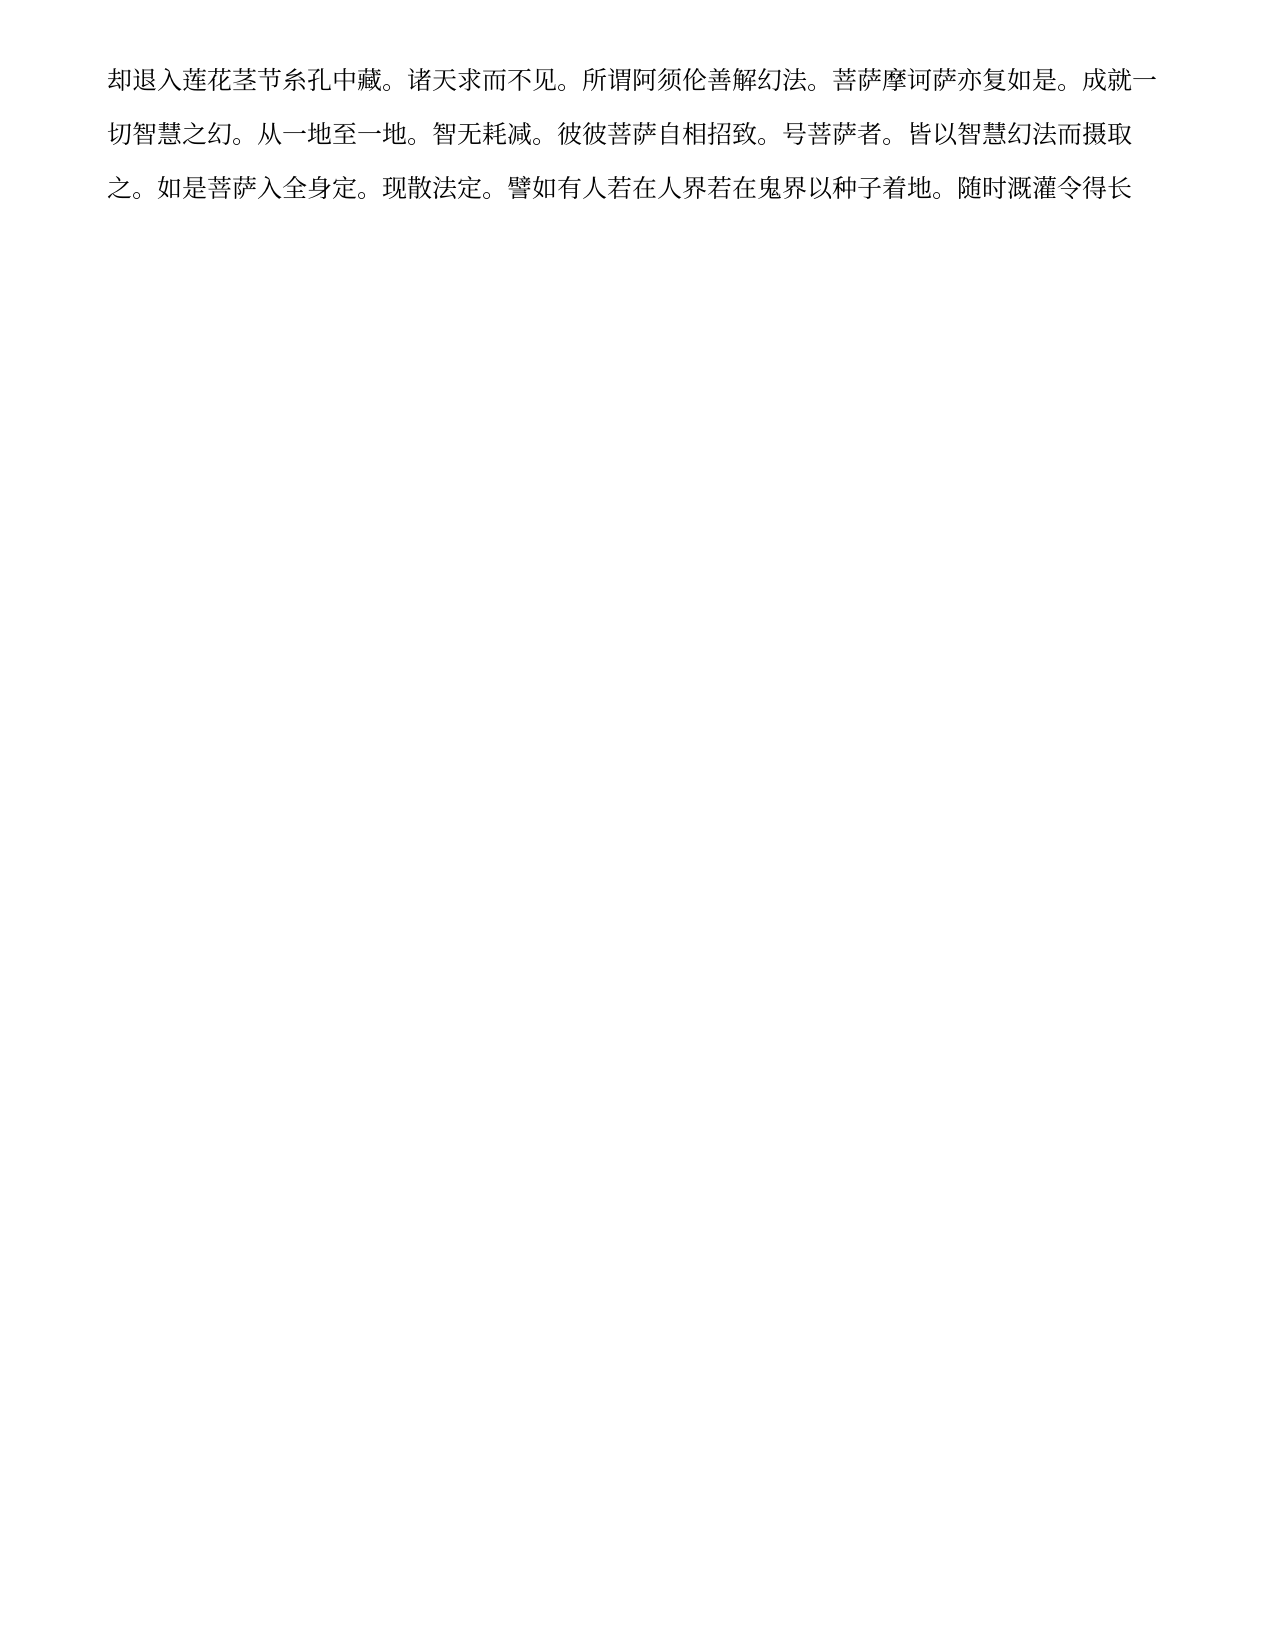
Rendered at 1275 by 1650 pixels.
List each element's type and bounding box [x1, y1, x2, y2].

text [107, 60, 1159, 205]
